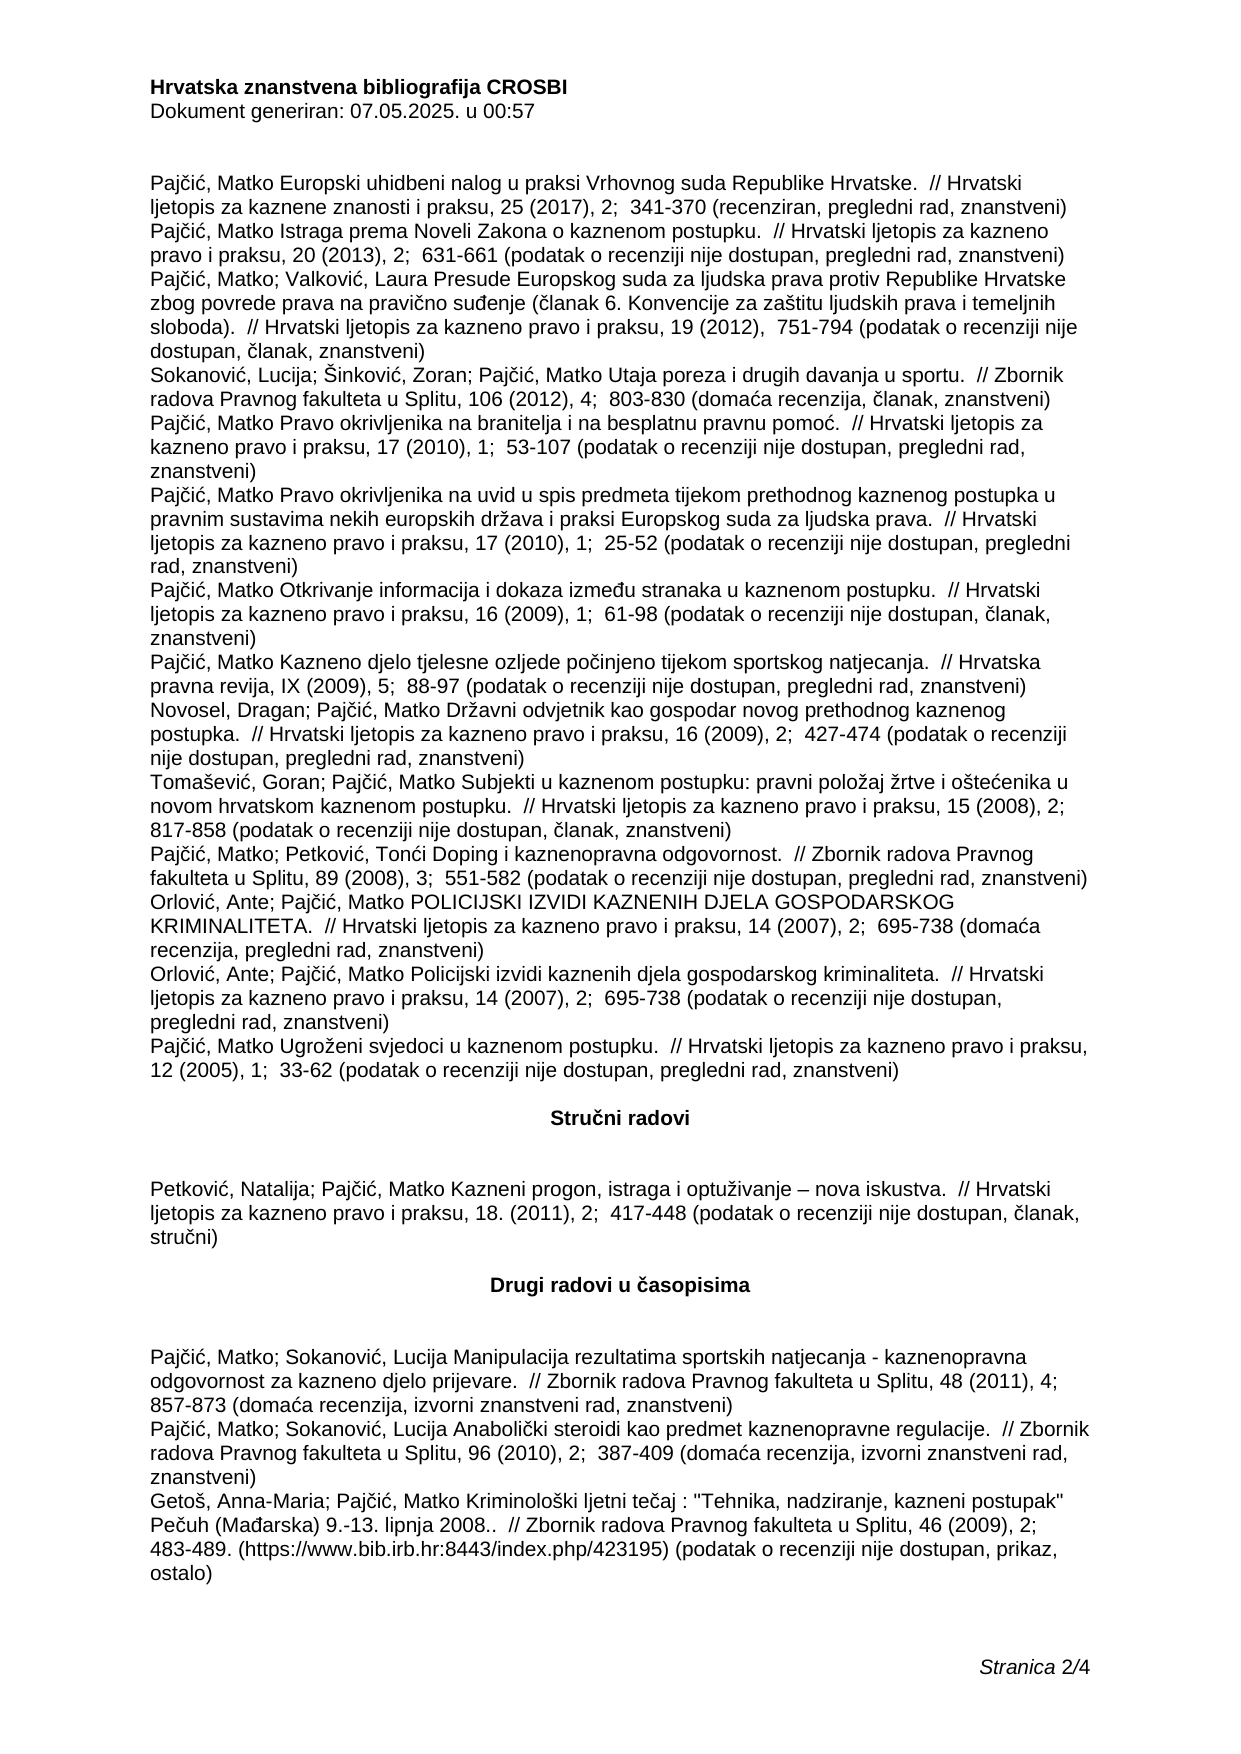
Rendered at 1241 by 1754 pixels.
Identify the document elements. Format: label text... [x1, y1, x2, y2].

text Novosel, Dragan; Pajčić, Matko [150, 698, 1090, 770]
text Petković, Natalija; Pajčić, Matko [150, 1177, 1090, 1249]
text Pajčić, Matko; Sokanović, Lucija [150, 1417, 1090, 1489]
text Pajčić, Matko [150, 1033, 1090, 1081]
text Orlović, Ante; Pajčić, Matko [150, 890, 1090, 962]
text Pajčić, Matko [150, 482, 1090, 578]
text Pajčić, Matko [150, 650, 1090, 698]
text Pajčić, Matko [150, 219, 1090, 267]
text Pajčić, Matko; Sokanović, Lucija [150, 1345, 1090, 1417]
text Tomašević, Goran; Pajčić, Matko [150, 770, 1090, 842]
subtitle Stručni radovi [150, 1105, 1090, 1129]
subtitle Drugi radovi u časopisima [150, 1273, 1090, 1297]
text Pajčić, Matko; Valković, Laura [150, 267, 1090, 363]
text Pajčić, Matko [150, 171, 1090, 219]
text Pajčić, Matko [150, 411, 1090, 482]
text Pajčić, Matko [150, 578, 1090, 650]
text Pajčić, Matko; Petković, Tonći [150, 842, 1090, 890]
text Getoš, Anna-Maria; Pajčić, Matko [150, 1489, 1090, 1584]
text Orlović, Ante; Pajčić, Matko [150, 962, 1090, 1033]
text Sokanović, Lucija; Šinković, Zoran; Pajčić, Matko [150, 363, 1090, 411]
